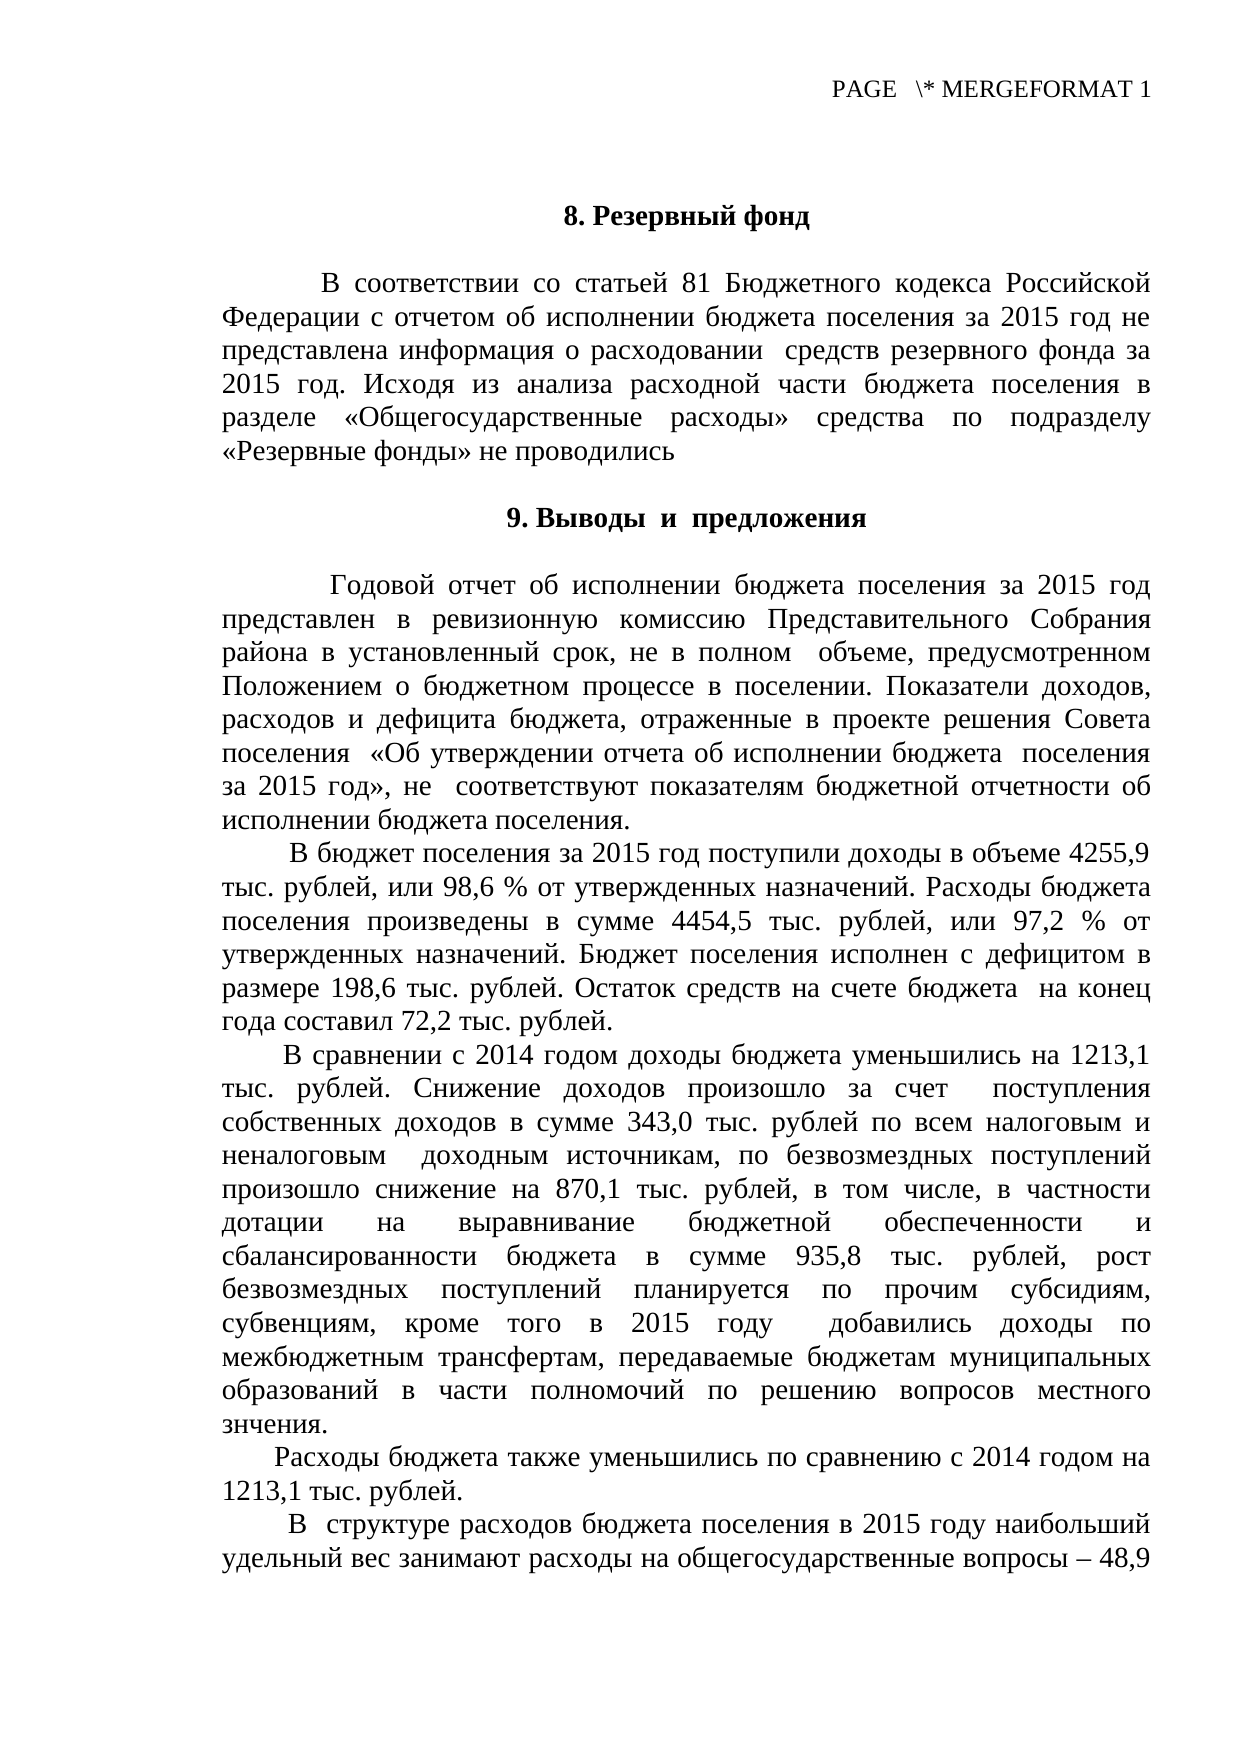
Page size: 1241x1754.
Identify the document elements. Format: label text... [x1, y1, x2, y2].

text 8. Резервный фонд [222, 198, 1152, 232]
text Расходы бюджета также уменьшились по сравнению с 2014 годом на 1213,1 тыс. рублей. [222, 1439, 1152, 1506]
text В сравнении с 2014 годом доходы бюджета уменьшились на 1213,1 тыс. рублей. Снижение доходов произошло за счет поступления собственных доходов в сумме 343,0 тыс. рублей по всем налоговым и неналоговым доходным источникам, по безвозмездных поступлений произошло снижение на 870,1 тыс. рублей, в том числе, в частности дотации на выравнивание бюджетной обеспеченности и сбалансированности бюджета в сумме 935,8 тыс. рублей, рост безвозмездных поступлений планируется по прочим субсидиям, субвенциям, кроме того в 2015 году добавились доходы по межбюджетным трансфертам, передаваемые бюджетам муниципальных образований в части полномочий по решению вопросов местного знчения. [222, 1037, 1152, 1439]
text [222, 1506, 1152, 1573]
text В соответствии со статьей 81 Бюджетного кодекса Российской Федерации с отчетом об исполнении бюджета поселения за 2015 год не представлена информация о расходовании средств резервного фонда за 2015 год. Исходя из анализа расходной части бюджета поселения в разделе «Общегосударственные расходы» средства по подразделу «Резервные фонды» не проводились [222, 265, 1152, 467]
text 9. Выводы и предложения [222, 500, 1152, 534]
text Годовой отчет об исполнении бюджета поселения за 2015 год представлен в ревизионную комиссию Представительного Собрания района в установленный срок, не в полном объеме, предусмотренном Положением о бюджетном процессе в поселении. Показатели доходов, расходов и дефицита бюджета, отраженные в проекте решения Совета поселения «Об утверждении отчета об исполнении бюджета поселения за 2015 год», не соответствуют показателям бюджетной отчетности об исполнении бюджета поселения. [222, 567, 1152, 836]
text В бюджет поселения за 2015 год поступили доходы в объеме 4255,9 тыс. рублей, или 98,6 % от утвержденных назначений. Расходы бюджета поселения произведены в сумме 4454,5 тыс. рублей, или 97,2 % от утвержденных назначений. Бюджет поселения исполнен с дефицитом в размере 198,6 тыс. рублей. Остаток средств на счете бюджета на конец года составил 72,2 тыс. рублей. [222, 836, 1152, 1037]
